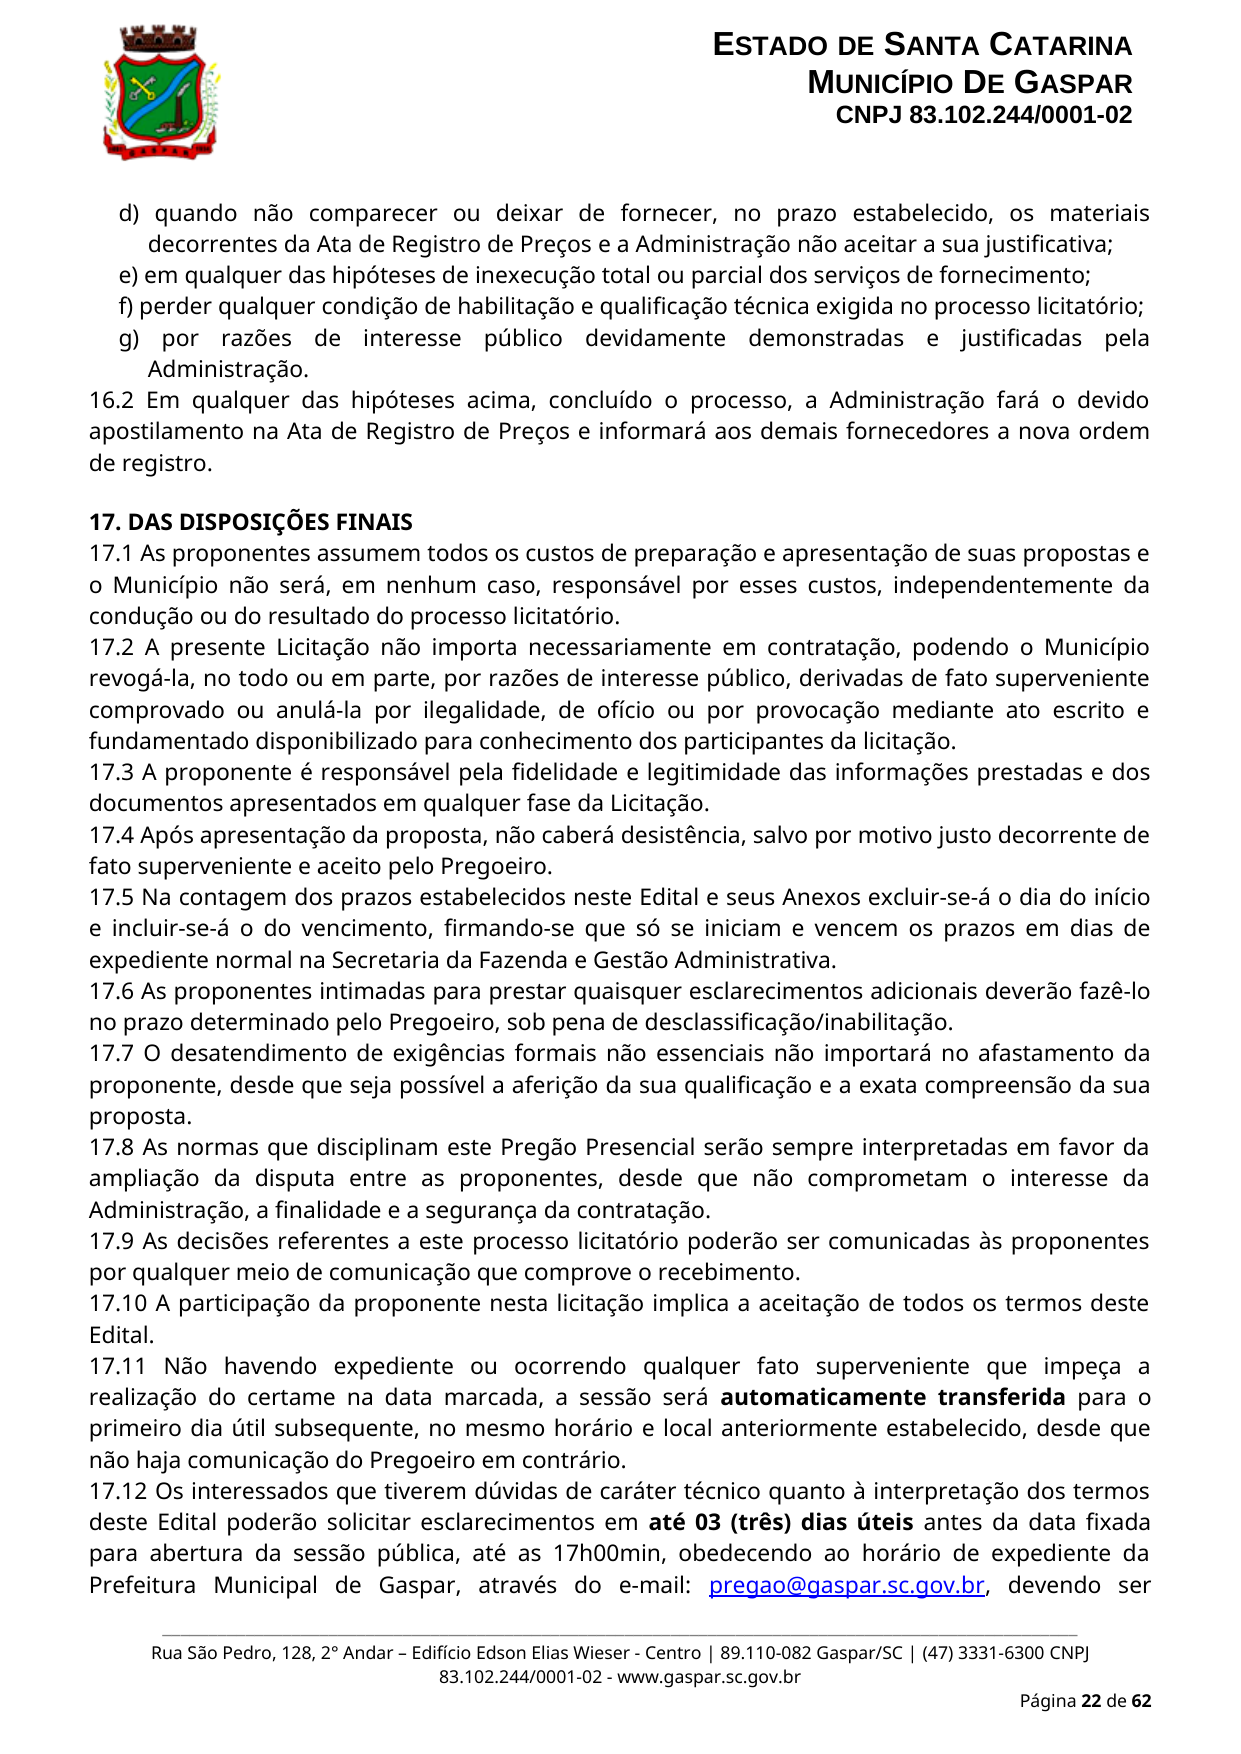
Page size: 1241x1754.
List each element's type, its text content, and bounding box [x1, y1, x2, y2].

text 17.5 Na contagem dos prazos estabelecidos neste Edital e seus Anexos excluir-se-á o dia do início e incluir-se-á o do vencimento, firmando-se que só se iniciam e vencem os prazos em dias de expediente normal na Secretaria da Fazenda e Gestão Administrativa. [89, 881, 1152, 975]
picture [100, 23, 226, 163]
text 17.11 Não havendo expediente ou ocorrendo qualquer fato superveniente que impeça a realização do certame na data marcada, a sessão será automaticamente transferida para o primeiro dia útil subsequente, no mesmo horário e local anteriormente estabelecido, desde que não haja comunicação do Pregoeiro em contrário. [89, 1350, 1152, 1475]
text 17.2 A presente Licitação não importa necessariamente em contratação, podendo o Município revogá-la, no todo ou em parte, por razões de interesse público, derivadas de fato superveniente comprovado ou anulá-la por ilegalidade, de ofício ou por provocação mediante ato escrito e fundamentado disponibilizado para conhecimento dos participantes da licitação. [89, 631, 1152, 756]
text 16.2 Em qualquer das hipóteses acima, concluído o processo, a Administração fará o devido apostilamento na Ata de Registro de Preços e informará aos demais fornecedores a nova ordem de registro. [89, 384, 1152, 478]
text g) por razões de interesse público devidamente demonstradas e justificadas pela Administração. [118, 321, 1152, 384]
text 17.8 As normas que disciplinam este Pregão Presencial serão sempre interpretadas em favor da ampliação da disputa entre as proponentes, desde que não comprometam o interesse da Administração, a finalidade e a segurança da contratação. [89, 1131, 1152, 1225]
text 17.9 As decisões referentes a este processo licitatório poderão ser comunicadas às proponentes por qualquer meio de comunicação que comprove o recebimento. [89, 1225, 1152, 1287]
text e) em qualquer das hipóteses de inexecução total ou parcial dos serviços de fornecimento; [118, 259, 1152, 290]
text d) quando não comparecer ou deixar de fornecer, no prazo estabelecido, os materiais decorrentes da Ata de Registro de Preços e a Administração não aceitar a sua justificativa; [118, 196, 1152, 259]
text 17.10 A participação da proponente nesta licitação implica a aceitação de todos os termos deste Edital. [89, 1287, 1152, 1350]
text f) perder qualquer condição de habilitação e qualificação técnica exigida no processo licitatório; [118, 290, 1152, 321]
text 17.1 As proponentes assumem todos os custos de preparação e apresentação de suas propostas e o Município não será, em nenhum caso, responsável por esses custos, independentemente da condução ou do resultado do processo licitatório. [89, 537, 1152, 631]
text 17. DAS DISPOSIÇÕES FINAIS [89, 506, 1152, 537]
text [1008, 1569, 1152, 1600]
text 17.4 Após apresentação da proposta, não caberá desistência, salvo por motivo justo decorrente de fato superveniente e aceito pelo Pregoeiro. [89, 819, 1152, 881]
text 17.3 A proponente é responsável pela fidelidade e legitimidade das informações prestadas e dos documentos apresentados em qualquer fase da Licitação. [89, 756, 1152, 819]
text 17.7 O desatendimento de exigências formais não essenciais não importará no afastamento da proponente, desde que seja possível a aferição da sua qualificação e a exata compreensão da sua proposta. [89, 1037, 1152, 1131]
text 17.6 As proponentes intimadas para prestar quaisquer esclarecimentos adicionais deverão fazê-lo no prazo determinado pelo Pregoeiro, sob pena de desclassificação/inabilitação. [89, 975, 1152, 1037]
